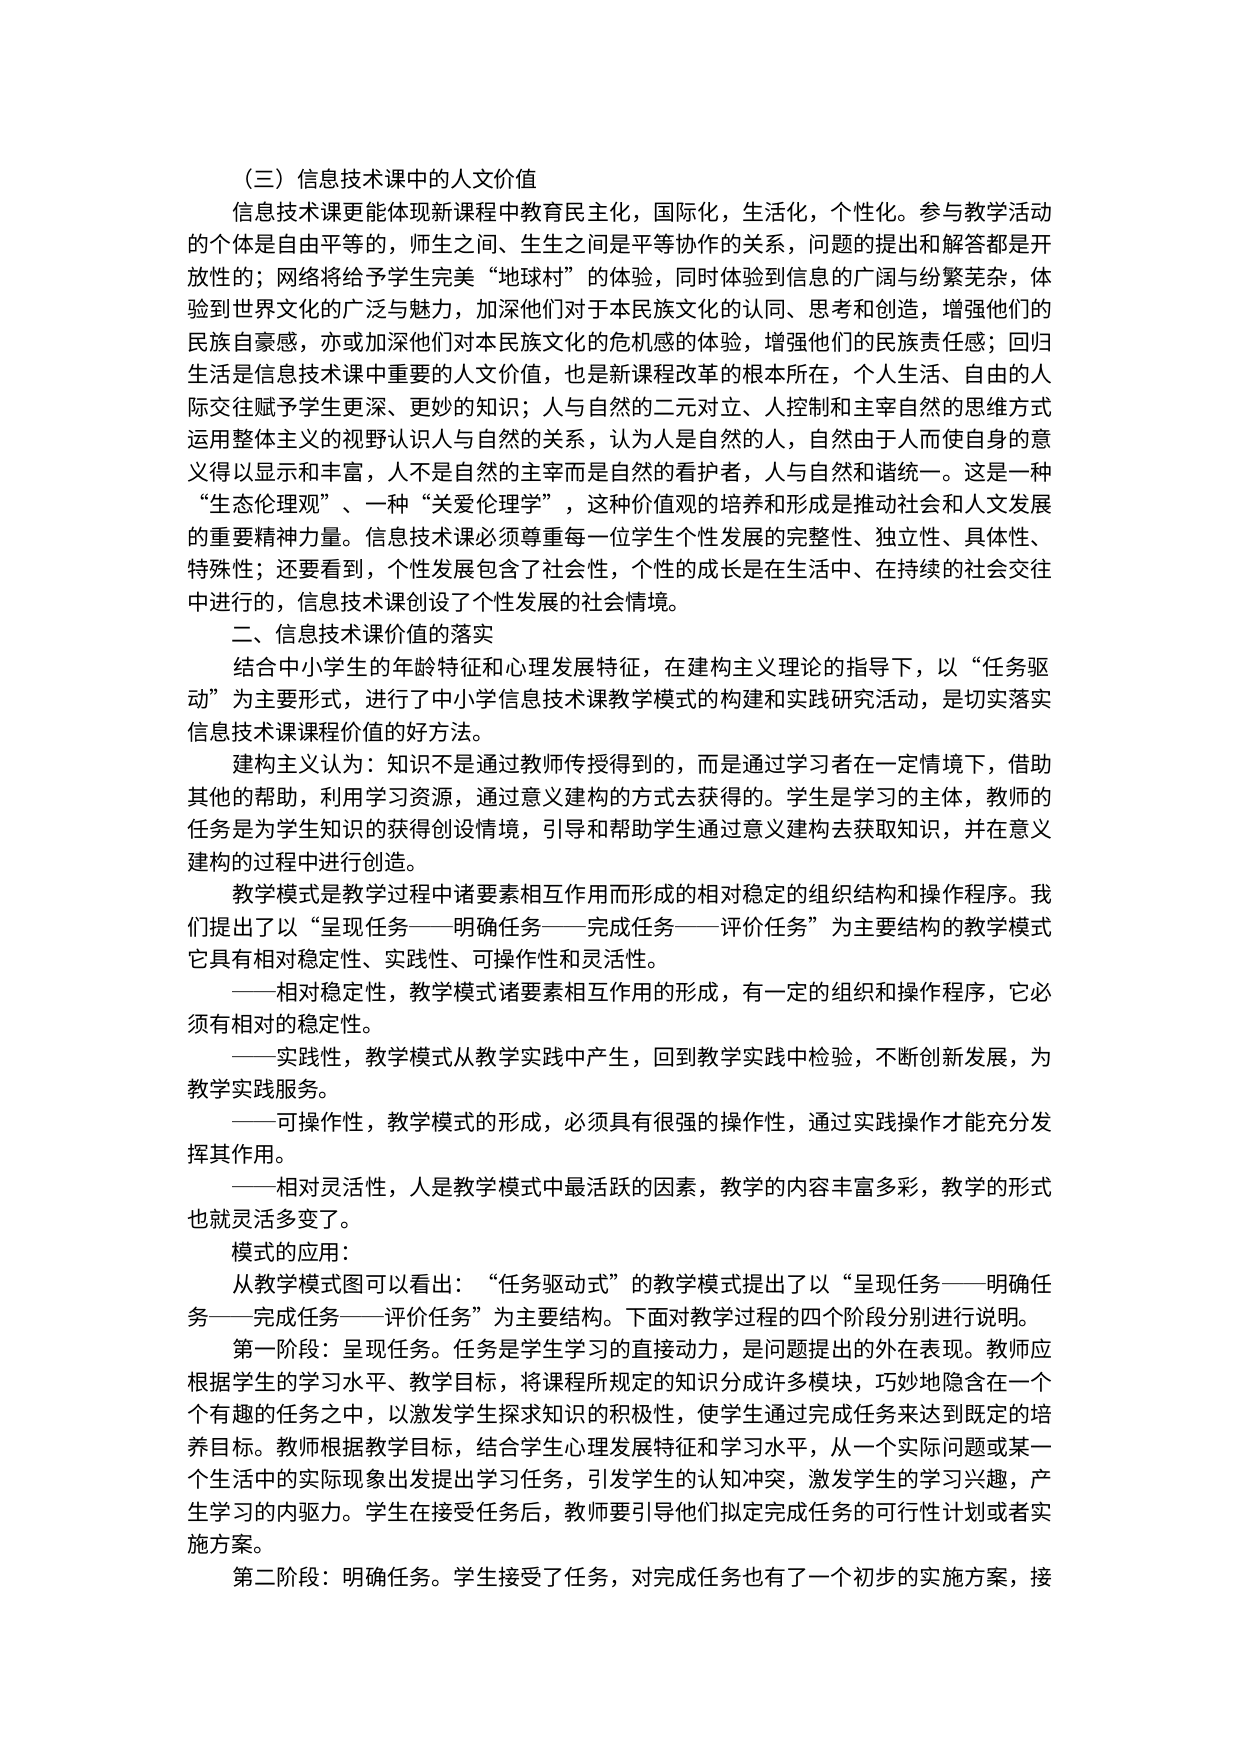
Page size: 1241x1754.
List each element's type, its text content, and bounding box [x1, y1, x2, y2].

text 从教学模式图可以看出：“任务驱动式”的教学模式提出了以“呈现任务──明确任务──完成任务──评价任务”为主要结构。下面对教学过程的四个阶段分别进行说明。 [187, 1267, 1053, 1332]
text 教学模式是教学过程中诸要素相互作用而形成的相对稳定的组织结构和操作程序。我们提出了以“呈现任务──明确任务──完成任务──评价任务”为主要结构的教学模式，它具有相对稳定性、实践性、可操作性和灵活性。 [187, 877, 1053, 974]
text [187, 1559, 1053, 1592]
text ──相对灵活性，人是教学模式中最活跃的因素，教学的内容丰富多彩，教学的形式也就灵活多变了。 [187, 1169, 1053, 1234]
text 建构主义认为：知识不是通过教师传授得到的，而是通过学习者在一定情境下，借助其他的帮助，利用学习资源，通过意义建构的方式去获得的。学生是学习的主体，教师的任务是为学生知识的获得创设情境，引导和帮助学生通过意义建构去获取知识，并在意义建构的过程中进行创造。 [187, 747, 1053, 877]
text 第一阶段：呈现任务。任务是学生学习的直接动力，是问题提出的外在表现。教师应根据学生的学习水平、教学目标，将课程所规定的知识分成许多模块，巧妙地隐含在一个个有趣的任务之中，以激发学生探求知识的积极性，使学生通过完成任务来达到既定的培养目标。教师根据教学目标，结合学生心理发展特征和学习水平，从一个实际问题或某一个生活中的实际现象出发提出学习任务，引发学生的认知冲突，激发学生的学习兴趣，产生学习的内驱力。学生在接受任务后，教师要引导他们拟定完成任务的可行性计划或者实施方案。 [187, 1332, 1053, 1559]
text ──可操作性，教学模式的形成，必须具有很强的操作性，通过实践操作才能充分发挥其作用。 [187, 1104, 1053, 1169]
text 结合中小学生的年龄特征和心理发展特征，在建构主义理论的指导下，以“任务驱动”为主要形式，进行了中小学信息技术课教学模式的构建和实践研究活动，是切实落实信息技术课课程价值的好方法。 [187, 649, 1053, 747]
text 信息技术课更能体现新课程中教育民主化，国际化，生活化，个性化。参与教学活动的个体是自由平等的，师生之间、生生之间是平等协作的关系，问题的提出和解答都是开放性的；网络将给予学生完美“地球村”的体验，同时体验到信息的广阔与纷繁芜杂，体验到世界文化的广泛与魅力，加深他们对于本民族文化的认同、思考和创造，增强他们的民族自豪感，亦或加深他们对本民族文化的危机感的体验，增强他们的民族责任感；回归生活是信息技术课中重要的人文价值，也是新课程改革的根本所在，个人生活、自由的人际交往赋予学生更深、更妙的知识；人与自然的二元对立、人控制和主宰自然的思维方式，运用整体主义的视野认识人与自然的关系，认为人是自然的人，自然由于人而使自身的意义得以显示和丰富，人不是自然的主宰而是自然的看护者，人与自然和谐统一。这是一种“生态伦理观”、一种“关爱伦理学”，这种价值观的培养和形成是推动社会和人文发展的重要精神力量。信息技术课必须尊重每一位学生个性发展的完整性、独立性、具体性、特殊性；还要看到，个性发展包含了社会性，个性的成长是在生活中、在持续的社会交往中进行的，信息技术课创设了个性发展的社会情境。 [187, 194, 1053, 617]
text 二、信息技术课价值的落实 [187, 617, 1053, 649]
text （三）信息技术课中的人文价值 [187, 162, 1053, 194]
text ──实践性，教学模式从教学实践中产生，回到教学实践中检验，不断创新发展，为教学实践服务。 [187, 1039, 1053, 1104]
text 模式的应用： [187, 1234, 1053, 1267]
text ──相对稳定性，教学模式诸要素相互作用的形成，有一定的组织和操作程序，它必须有相对的稳定性。 [187, 974, 1053, 1039]
